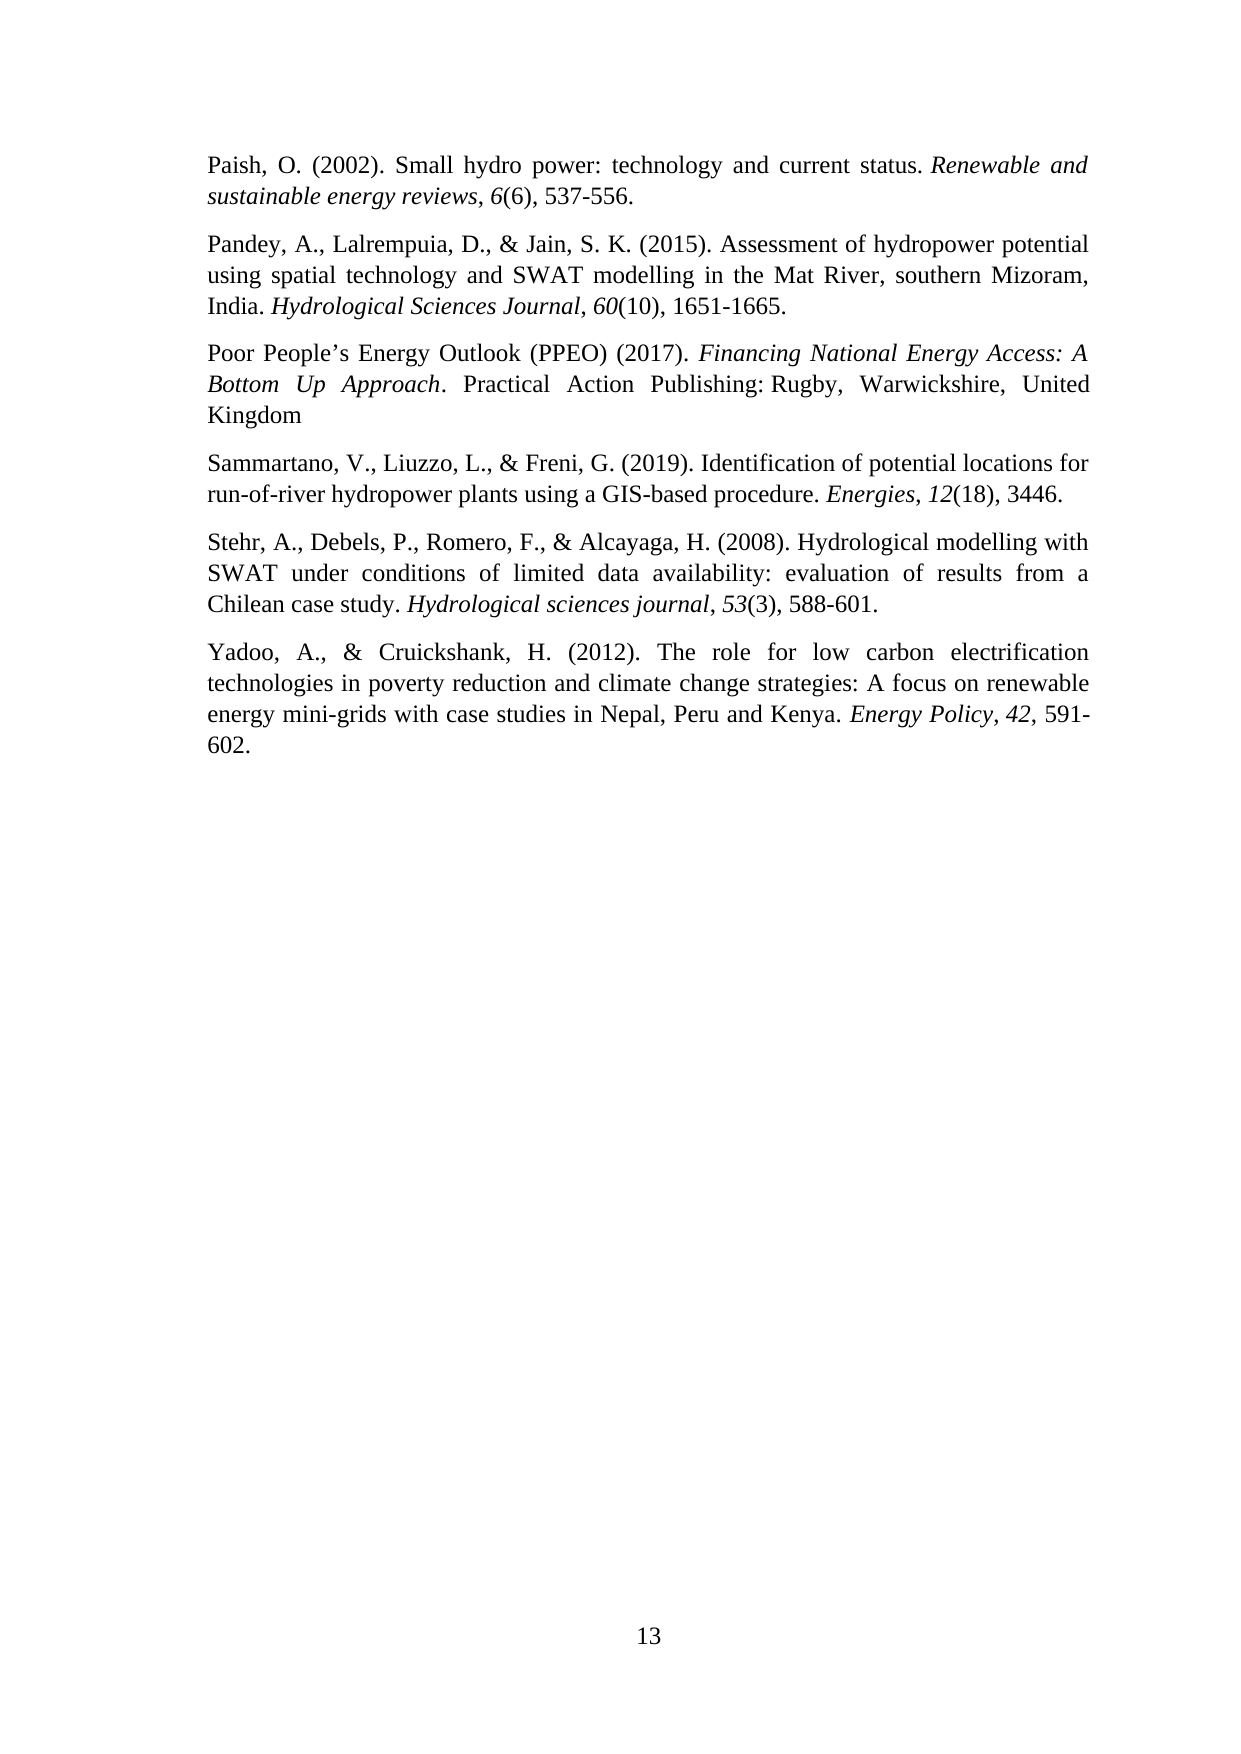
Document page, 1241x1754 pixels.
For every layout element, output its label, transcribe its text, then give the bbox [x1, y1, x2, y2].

text Stehr, A., Debels, P., Romero, F., & Alcayaga, H. (2008). Hydrological modelling with SWAT under conditions of limited data availability: evaluation of results from a Chilean case study. Hydrological sciences journal, 53(3), 588-601. [207, 527, 1090, 618]
text Poor People’s Energy Outlook (PPEO) (2017). Financing National Energy Access: A Bottom Up Approach. Practical Action Publishing: Rugby, Warwickshire, United Kingdom [207, 338, 1090, 429]
text Yadoo, A., & Cruickshank, H. (2012). The role for low carbon electrification technologies in poverty reduction and climate change strategies: A focus on renewable energy mini-grids with case studies in Nepal, Peru and Kenya. Energy Policy, 42, 591-602. [207, 637, 1090, 759]
text Sammartano, V., Liuzzo, L., & Freni, G. (2019). Identification of potential locations for run-of-river hydropower plants using a GIS-based procedure. Energies, 12(18), 3446. [207, 448, 1090, 508]
text Pandey, A., Lalrempuia, D., & Jain, S. K. (2015). Assessment of hydropower potential using spatial technology and SWAT modelling in the Mat River, southern Mizoram, India. Hydrological Sciences Journal, 60(10), 1651-1665. [207, 229, 1090, 319]
text Paish, O. (2002). Small hydro power: technology and current status. Renewable and sustainable energy reviews, 6(6), 537-556. [207, 150, 1090, 210]
